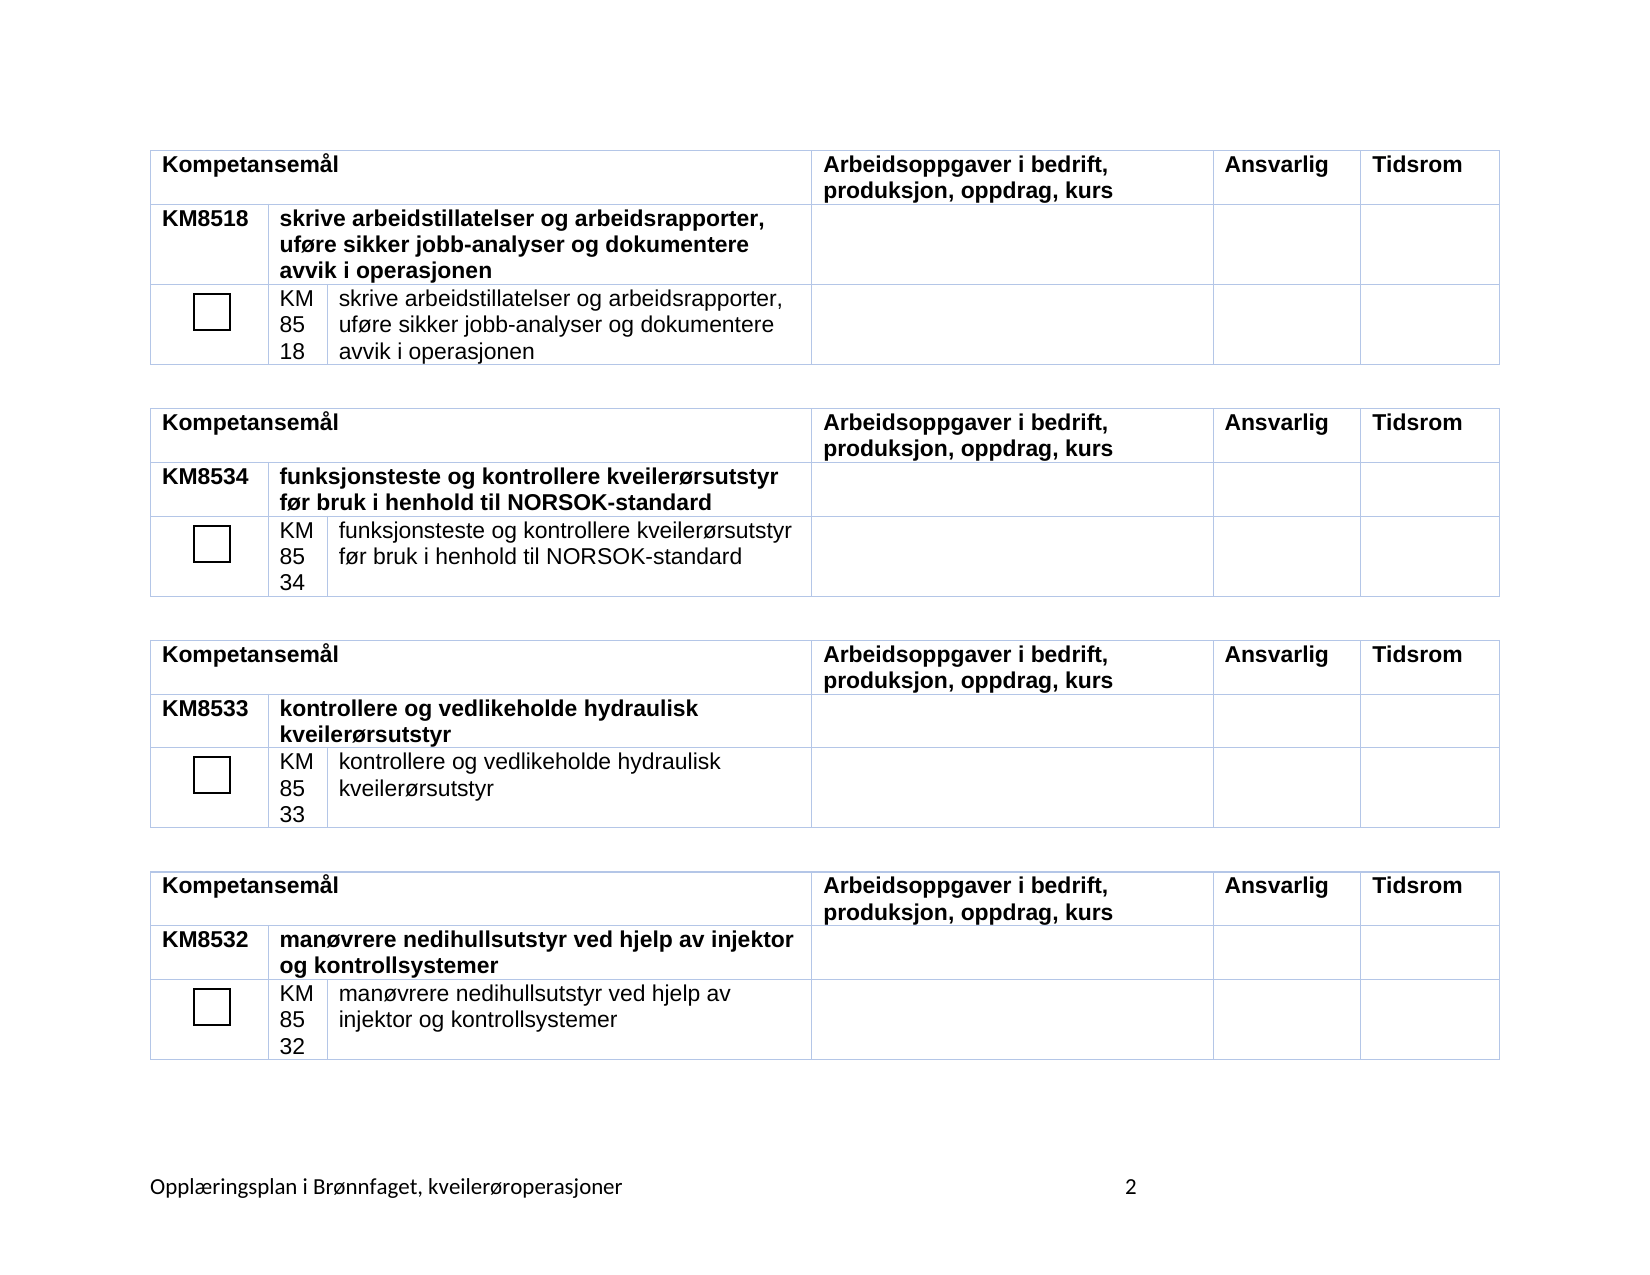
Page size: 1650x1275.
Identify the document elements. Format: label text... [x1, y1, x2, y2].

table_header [812, 873, 1213, 925]
table_header Tidsrom [1361, 873, 1499, 925]
table_cell [1361, 285, 1499, 364]
table_cell [812, 285, 1213, 364]
table_header Ansvarlig [1214, 151, 1360, 204]
table_header Tidsrom [1361, 409, 1499, 462]
table_cell funksjonsteste og kontrollere kveilerørsutstyr før bruk i henhold til NORSOK-standard [328, 517, 811, 596]
table_cell [1361, 517, 1499, 596]
table_header Kompetansemål [151, 641, 811, 693]
table_cell [812, 748, 1213, 827]
table_cell [151, 748, 268, 827]
table_cell [1361, 205, 1499, 284]
table_header Arbeidsoppgaver i bedrift, produksjon, oppdrag, kurs [812, 151, 1213, 204]
table_cell [1361, 980, 1499, 1059]
table_header Tidsrom [1361, 151, 1499, 204]
table_cell [1361, 748, 1499, 827]
table_cell kontrollere og vedlikeholde hydraulisk kveilerørsutstyr [269, 695, 811, 747]
table_cell [812, 517, 1213, 596]
table_cell [1361, 695, 1499, 747]
table_header Ansvarlig [1214, 641, 1360, 693]
table_cell KM8534 [151, 463, 268, 516]
table_cell skrive arbeidstillatelser og arbeidsrapporter, uføre sikker jobb-analyser og dokumentere avvik i operasjonen [269, 205, 811, 284]
table_cell [1214, 285, 1360, 364]
table_cell KM8533 [269, 748, 327, 827]
table_cell KM8533 [151, 695, 268, 747]
table_cell [812, 980, 1213, 1059]
table_cell [812, 463, 1213, 516]
table_cell [151, 980, 268, 1059]
table_header Arbeidsoppgaver i bedrift, produksjon, oppdrag, kurs [812, 409, 1213, 462]
table_header Ansvarlig [1214, 873, 1360, 925]
table_cell [1214, 980, 1360, 1059]
table_cell [812, 205, 1213, 284]
table_cell funksjonsteste og kontrollere kveilerørsutstyr før bruk i henhold til NORSOK-standard [269, 463, 811, 516]
table_cell KM8534 [269, 517, 327, 596]
table_cell KM8532 [269, 980, 327, 1059]
table_header Kompetansemål [151, 151, 811, 204]
table_cell KM8532 [151, 926, 268, 979]
table_header Arbeidsoppgaver i bedrift, produksjon, oppdrag, kurs [812, 641, 1213, 693]
table_cell KM8518 [151, 205, 268, 284]
table_cell kontrollere og vedlikeholde hydraulisk kveilerørsutstyr [328, 748, 811, 827]
table_cell [151, 517, 268, 596]
table_cell manøvrere nedihullsutstyr ved hjelp av injektor og kontrollsystemer [328, 980, 811, 1059]
table_cell [1361, 926, 1499, 979]
table_cell [151, 285, 268, 364]
table_cell [1214, 695, 1360, 747]
table_header Ansvarlig [1214, 409, 1360, 462]
table_header Kompetansemål [151, 409, 811, 462]
table_cell [1214, 748, 1360, 827]
table_cell [1361, 463, 1499, 516]
table_header Kompetansemål [151, 873, 811, 925]
table_cell [812, 926, 1213, 979]
table_header Tidsrom [1361, 641, 1499, 693]
table_cell [812, 695, 1213, 747]
table_cell [1214, 517, 1360, 596]
table_cell KM8518 [269, 285, 327, 364]
table_cell skrive arbeidstillatelser og arbeidsrapporter, uføre sikker jobb-analyser og dokumentere avvik i operasjonen [328, 285, 811, 364]
table_cell [1214, 205, 1360, 284]
table_cell [1214, 926, 1360, 979]
table_cell [1214, 463, 1360, 516]
table_cell manøvrere nedihullsutstyr ved hjelp av injektor og kontrollsystemer [269, 926, 811, 979]
